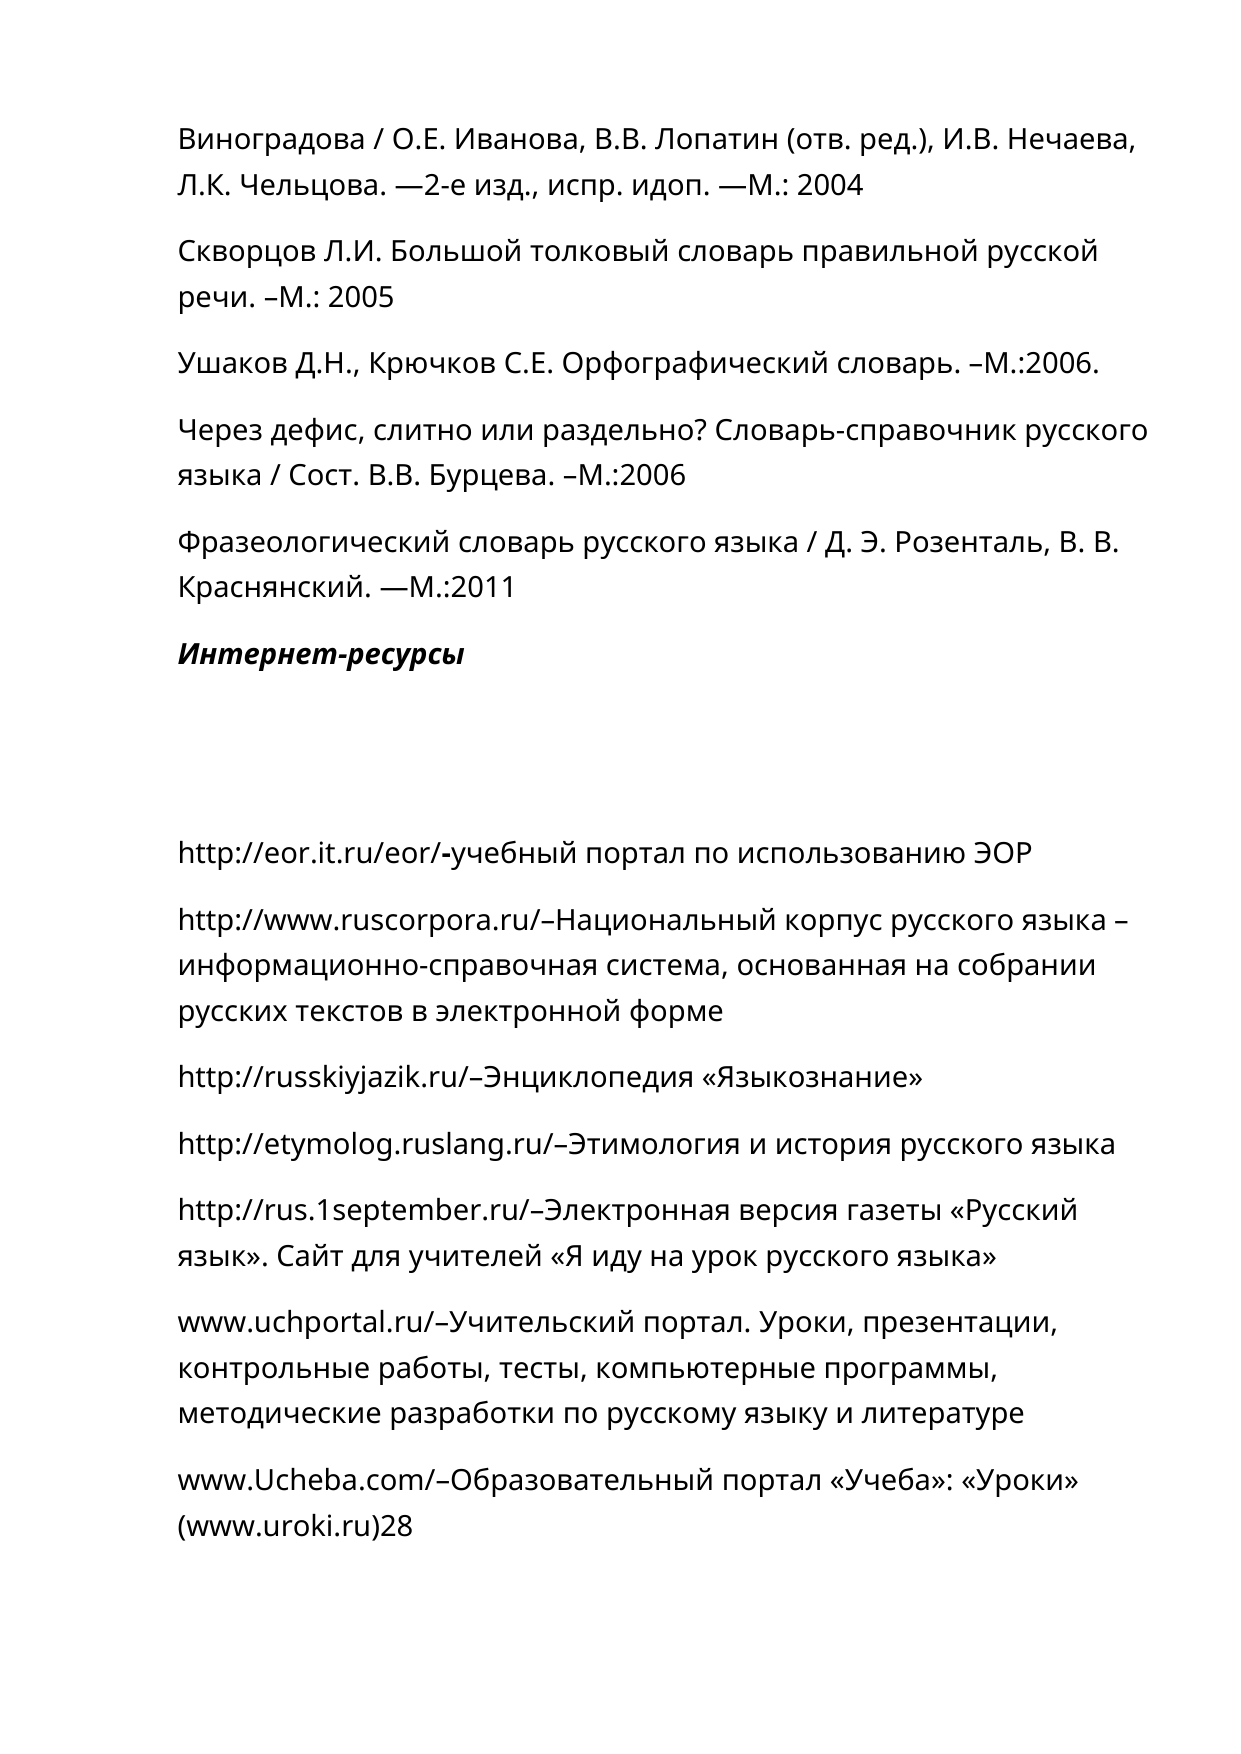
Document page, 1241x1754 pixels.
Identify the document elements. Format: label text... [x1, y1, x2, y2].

text Ушаков Д.Н., Крючков С.Е. Орфографический словарь. –М.:2006. [177, 342, 1152, 382]
text http://etymolog.ruslang.ru/–Этимология и история русского языка [177, 1123, 1152, 1163]
text Через дефис, слитно или раздельно? Словарь-справочник русского языка / Сост. В.В. Бурцева. –М.:2006 [177, 409, 1152, 494]
text http://eor.it.ru/eor/-учебный портал по использованию ЭОР [177, 832, 1152, 872]
text Скворцов Л.И. Большой толковый словарь правильной русской речи. –М.: 2005 [177, 230, 1152, 316]
text http://www.ruscorpora.ru/–Национальный корпус русского языка –информационно-справочная система, основанная на собрании русских текстов в электронной форме [177, 899, 1152, 1030]
text www.uchportal.ru/–Учительский портал. Уроки, презентации, контрольные работы, тесты, компьютерные программы, методические разработки по русскому языку и литературе [177, 1301, 1152, 1432]
text Фразеологический словарь русского языка / Д. Э. Розенталь, В. В. Краснянский. —М.:2011 [177, 521, 1152, 606]
text http://russkiyjazik.ru/–Энциклопедия «Языкознание» [177, 1056, 1152, 1096]
text Интернет-ресурсы [177, 633, 1152, 673]
text http://rus.1september.ru/–Электронная версия газеты «Русский язык». Сайт для учителей «Я иду на урок русского языка» [177, 1189, 1152, 1275]
text www.Ucheba.com/–Образовательный портал «Учеба»: «Уроки» (www.uroki.ru)28 [177, 1459, 1152, 1544]
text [177, 118, 1152, 203]
